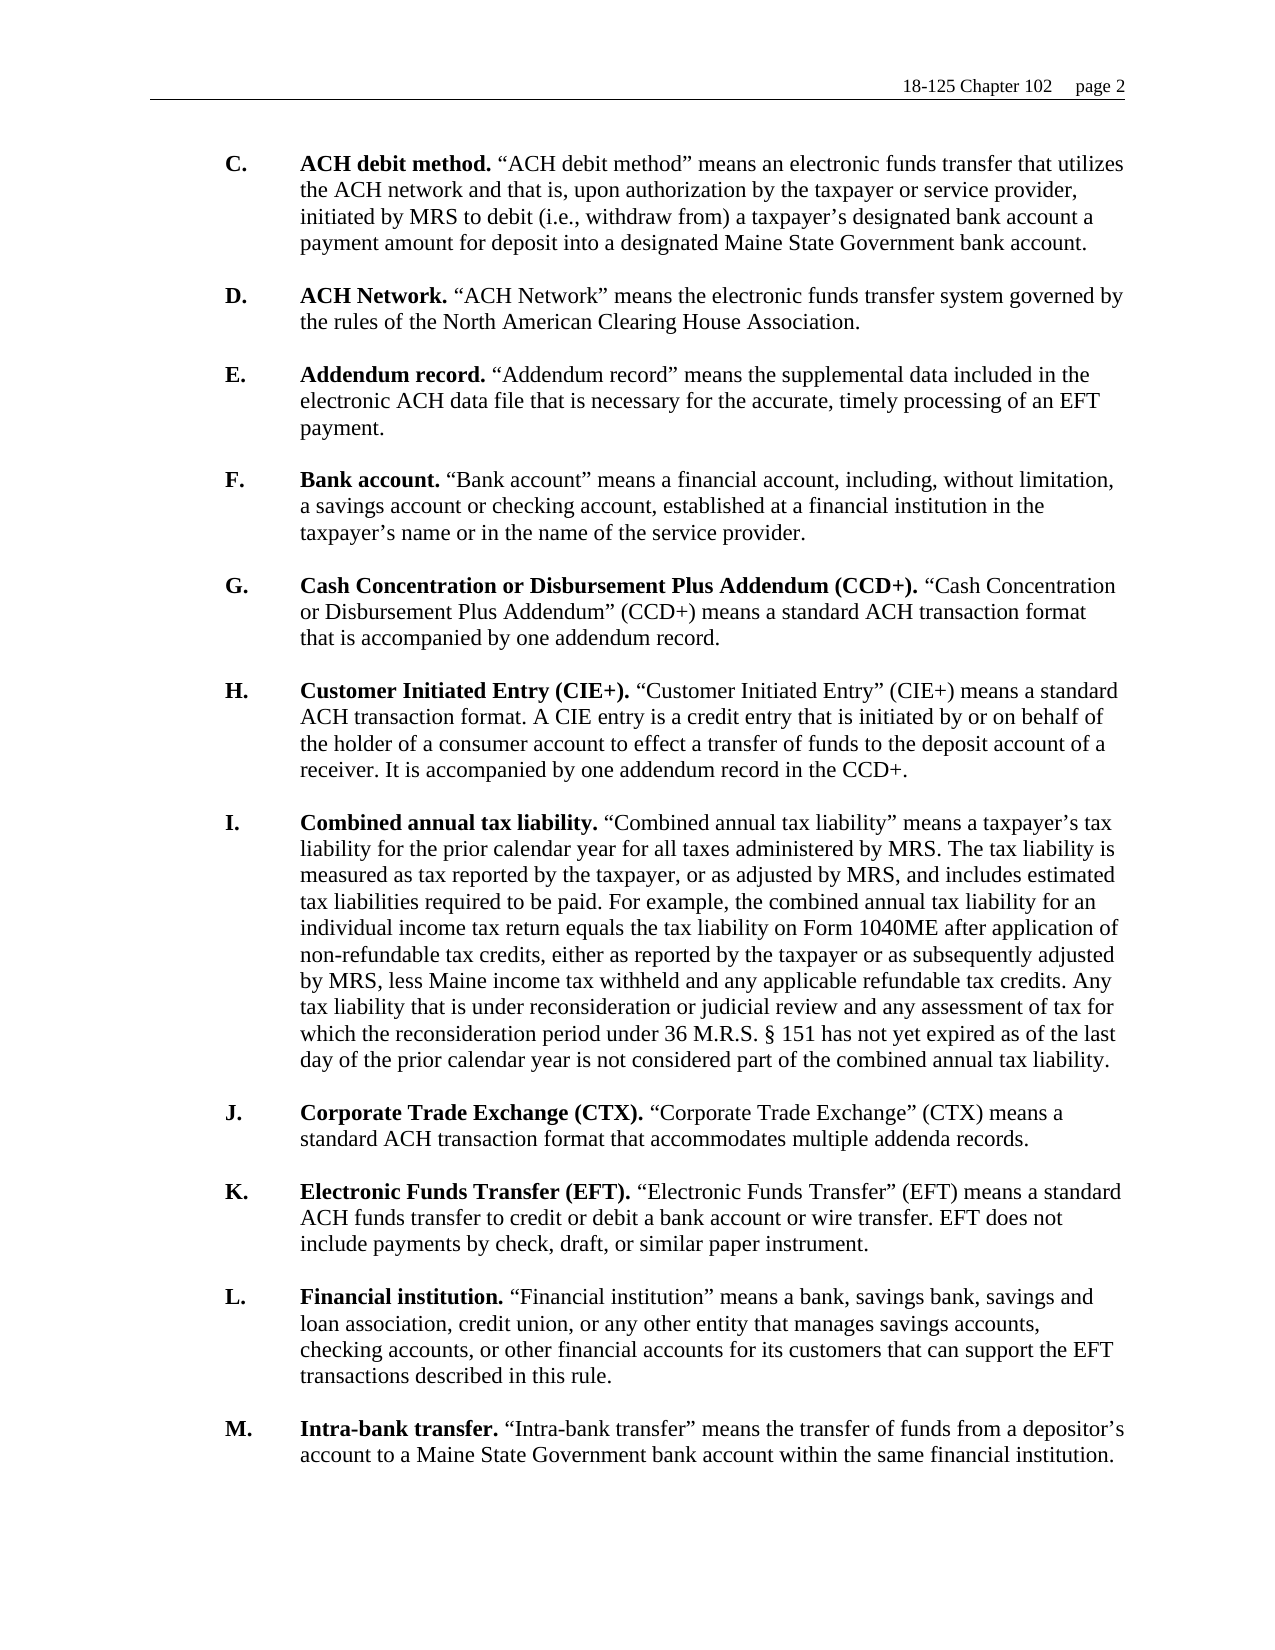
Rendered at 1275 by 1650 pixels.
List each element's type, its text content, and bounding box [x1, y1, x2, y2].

text M. Intra-bank transfer. “Intra-bank transfer” means the transfer of funds from a depositor’s account to a Maine State Government bank account within the same financial institution. [225, 1415, 1125, 1468]
text J. Corporate Trade Exchange (CTX). “Corporate Trade Exchange” (CTX) means a standard ACH transaction format that accommodates multiple addenda records. [225, 1099, 1125, 1151]
text H. Customer Initiated Entry (CIE+). “Customer Initiated Entry” (CIE+) means a standard ACH transaction format. A CIE entry is a credit entry that is initiated by or on behalf of the holder of a consumer account to effect a transfer of funds to the deposit account of a receiver. It is accompanied by one addendum record in the CCD+. [225, 677, 1125, 782]
text K. Electronic Funds Transfer (EFT). “Electronic Funds Transfer” (EFT) means a standard ACH funds transfer to credit or debit a bank account or wire transfer. EFT does not include payments by check, draft, or similar paper instrument. [225, 1178, 1125, 1257]
text I. Combined annual tax liability. “Combined annual tax liability” means a taxpayer’s tax liability for the prior calendar year for all taxes administered by MRS. The tax liability is measured as tax reported by the taxpayer, or as adjusted by MRS, and includes estimated tax liabilities required to be paid. For example, the combined annual tax liability for an individual income tax return equals the tax liability on Form 1040ME after application of non-refundable tax credits, either as reported by the taxpayer or as subsequently adjusted by MRS, less Maine income tax withheld and any applicable refundable tax credits. Any tax liability that is under reconsideration or judicial review and any assessment of tax for which the reconsideration period under 36 M.R.S. § 151 has not yet expired as of the last day of the prior calendar year is not considered part of the combined annual tax liability. [225, 809, 1125, 1072]
text L. Financial institution. “Financial institution” means a bank, savings bank, savings and loan association, credit union, or any other entity that manages savings accounts, checking accounts, or other financial accounts for its customers that can support the EFT transactions described in this rule. [225, 1283, 1125, 1389]
text F. Bank account. “Bank account” means a financial account, including, without limitation, a savings account or checking account, established at a financial institution in the taxpayer’s name or in the name of the service provider. [225, 466, 1125, 545]
text G. Cash Concentration or Disbursement Plus Addendum (CCD+). “Cash Concentration or Disbursement Plus Addendum” (CCD+) means a standard ACH transaction format that is accompanied by one addendum record. [225, 572, 1125, 651]
text C. ACH debit method. “ACH debit method” means an electronic funds transfer that utilizes the ACH network and that is, upon authorization by the taxpayer or service provider, initiated by MRS to debit (i.e., withdraw from) a taxpayer’s designated bank account a payment amount for deposit into a designated Maine State Government bank account. [225, 150, 1125, 255]
text D. ACH Network. “ACH Network” means the electronic funds transfer system governed by the rules of the North American Clearing House Association. [225, 282, 1125, 334]
text E. Addendum record. “Addendum record” means the supplemental data included in the electronic ACH data file that is necessary for the accurate, timely processing of an EFT payment. [225, 361, 1125, 440]
